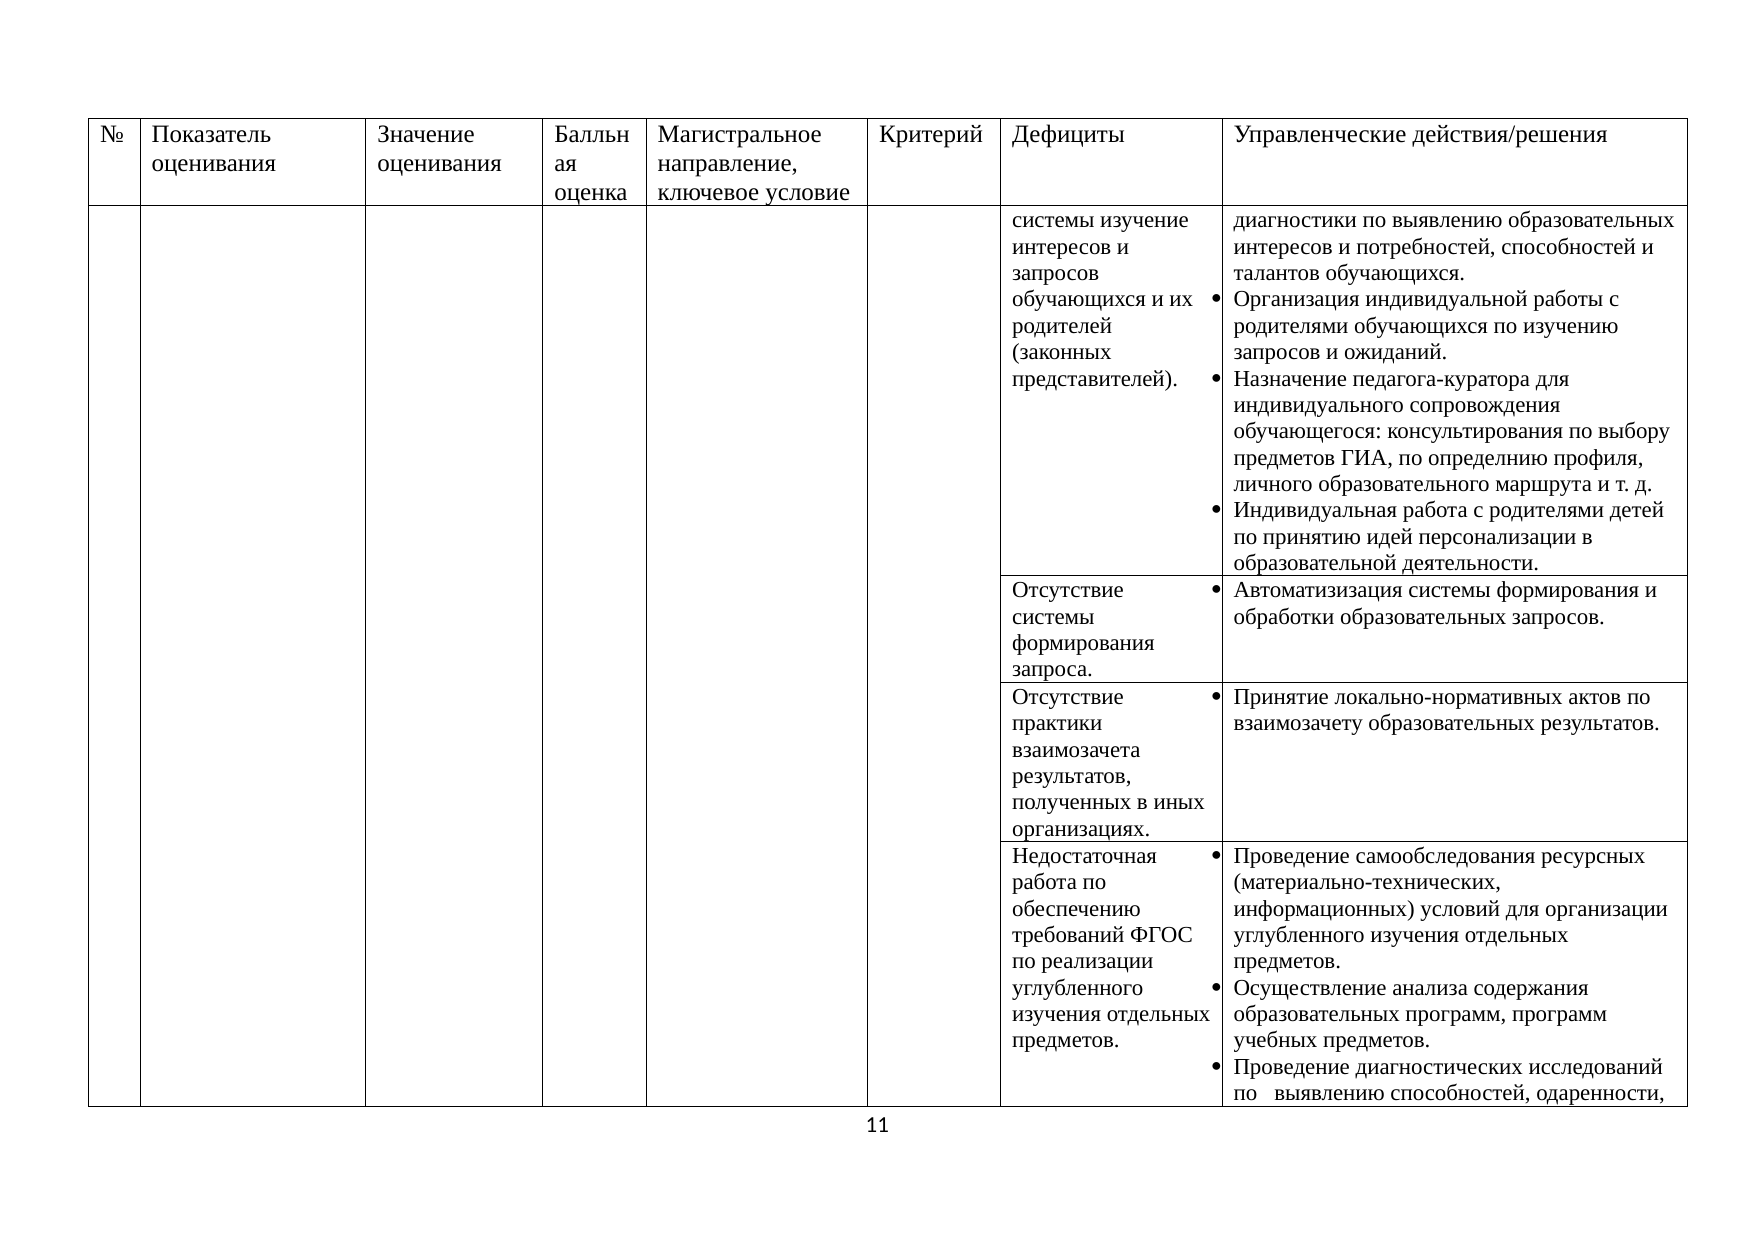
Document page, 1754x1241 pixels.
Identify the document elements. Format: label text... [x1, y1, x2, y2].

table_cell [1223, 206, 1687, 575]
table_header Дефициты [1001, 119, 1222, 205]
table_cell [1001, 842, 1222, 1106]
table_header Магистральное направление, ключевое условие [647, 119, 867, 205]
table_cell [1001, 206, 1222, 575]
table_header Критерий [868, 119, 1000, 205]
table_header Показатель оценивания [141, 119, 365, 205]
table_cell Отсутствие практики взаимозачета результатов, полученных в иных организациях. [1001, 683, 1222, 841]
table_header Значение оценивания [366, 119, 542, 205]
table_header № [89, 119, 140, 205]
table_cell Принятие локально-нормативных актов по взаимозачету образовательных результатов. [1223, 683, 1687, 841]
table_header Балльная оценка [543, 119, 646, 205]
table_cell Автоматизизация системы формирования и обработки образовательных запросов. [1223, 576, 1687, 682]
table_cell Отсутствие системы формирования запроса. [1001, 576, 1222, 682]
table_header Управленческие действия/решения [1223, 119, 1687, 205]
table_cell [1223, 842, 1687, 1106]
